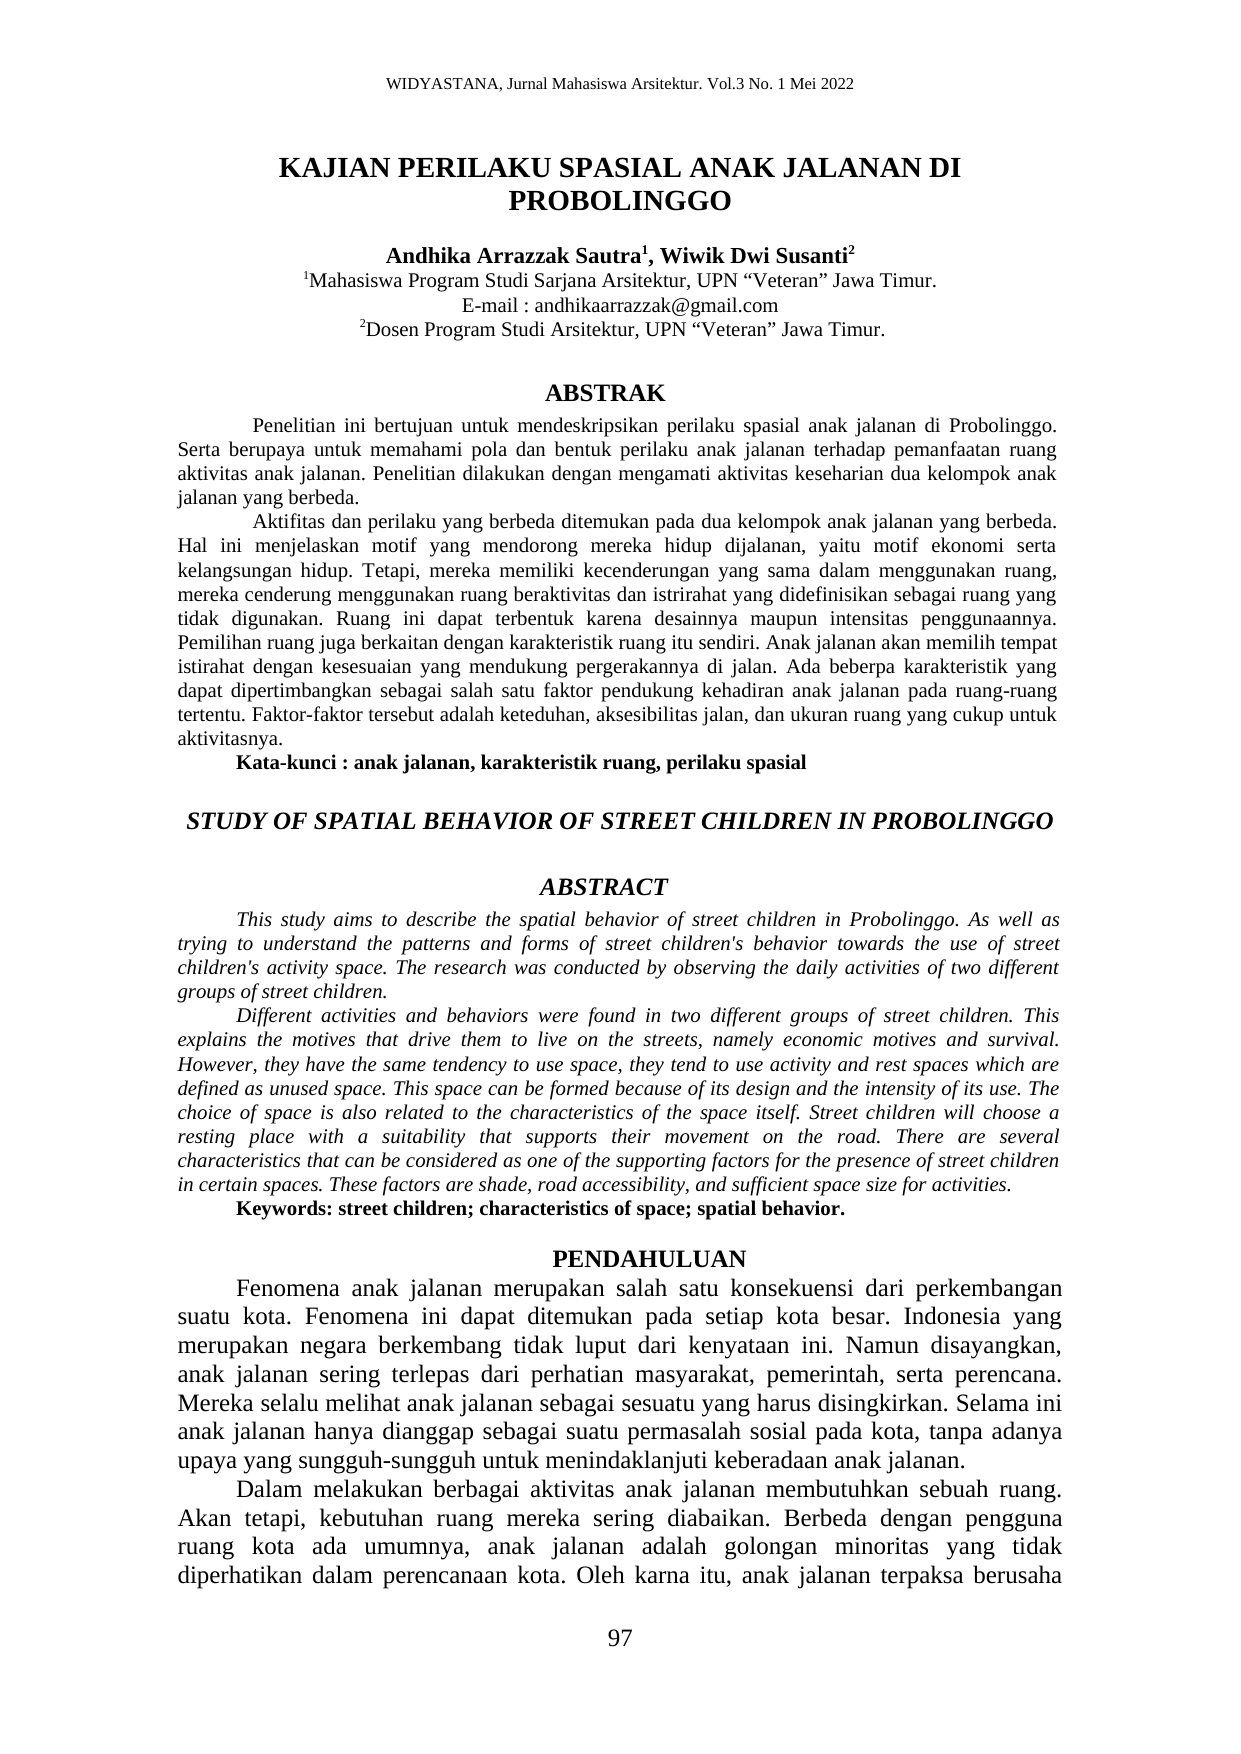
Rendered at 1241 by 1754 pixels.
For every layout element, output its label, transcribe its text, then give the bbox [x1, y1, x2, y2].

text Fenomena anak jalanan merupakan salah satu konsekuensi dari perkembangan suatu kota. Fenomena ini dapat ditemukan pada setiap kota besar. Indonesia yang merupakan negara berkembang tidak luput dari kenyataan ini. Namun disayangkan, anak jalanan sering terlepas dari perhatian masyarakat, pemerintah, serta perencana. Mereka selalu melihat anak jalanan sebagai sesuatu yang harus disingkirkan. Selama ini anak jalanan hanya dianggap sebagai suatu permasalah sosial pada kota, tanpa adanya upaya yang sungguh-sungguh untuk menindaklanjuti keberadaan anak jalanan. [177, 1273, 1063, 1474]
text Andhika Arrazzak Sautra1, Wiwik Dwi Susanti2 [177, 242, 1063, 268]
text 1Mahasiswa Program Studi Sarjana Arsitektur, UPN “Veteran” Jawa Timur. [177, 268, 1063, 292]
text PENDAHULUAN [177, 1244, 1063, 1273]
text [177, 1474, 1063, 1589]
text 2Dosen Program Studi Arsitektur, UPN “Veteran” Jawa Timur. [177, 317, 1063, 341]
subtitle ABSTRACT [177, 872, 1033, 901]
text KAJIAN PERILAKU SPASIAL ANAK JALANAN DI PROBOLINGGO [177, 150, 1063, 217]
text Kata-kunci : anak jalanan, karakteristik ruang, perilaku spasial [177, 750, 1058, 774]
text STUDY OF SPATIAL BEHAVIOR OF STREET CHILDREN IN PROBOLINGGO [177, 806, 1063, 834]
text Penelitian ini bertujuan untuk mendeskripsikan perilaku spasial anak jalanan di Probolinggo. Serta berupaya untuk memahami pola dan bentuk perilaku anak jalanan terhadap pemanfaatan ruang aktivitas anak jalanan. Penelitian dilakukan dengan mengamati aktivitas keseharian dua kelompok anak jalanan yang berbeda. [177, 413, 1058, 509]
text Aktifitas dan perilaku yang berbeda ditemukan pada dua kelompok anak jalanan yang berbeda. Hal ini menjelaskan motif yang mendorong mereka hidup dijalanan, yaitu motif ekonomi serta kelangsungan hidup. Tetapi, mereka memiliki kecenderungan yang sama dalam menggunakan ruang, mereka cenderung menggunakan ruang beraktivitas dan istrirahat yang didefinisikan sebagai ruang yang tidak digunakan. Ruang ini dapat terbentuk karena desainnya maupun intensitas penggunaannya. Pemilihan ruang juga berkaitan dengan karakteristik ruang itu sendiri. Anak jalanan akan memilih tempat istirahat dengan kesesuaian yang mendukung pergerakannya di jalan. Ada beberpa karakteristik yang dapat dipertimbangkan sebagai salah satu faktor pendukung kehadiran anak jalanan pada ruang-ruang tertentu. Faktor-faktor tersebut adalah keteduhan, aksesibilitas jalan, dan ukuran ruang yang cukup untuk aktivitasnya. [177, 509, 1058, 750]
subtitle ABSTRAK [177, 378, 1033, 407]
text Different activities and behaviors were found in two different groups of street children. This explains the motives that drive them to live on the streets, namely economic motives and survival. However, they have the same tendency to use space, they tend to use activity and rest spaces which are defined as unused space. This space can be formed because of its design and the intensity of its use. The choice of space is also related to the characteristics of the space itself. Street children will choose a resting place with a suitability that supports their movement on the road. There are several characteristics that can be considered as one of the supporting factors for the presence of street children in certain spaces. These factors are shade, road accessibility, and sufficient space size for activities. [177, 1003, 1063, 1196]
text E-mail : andhikaarrazzak@gmail.com [177, 292, 1063, 317]
text Keywords: street children; characteristics of space; spatial behavior. [177, 1196, 1063, 1220]
text This study aims to describe the spatial behavior of street children in Probolinggo. As well as trying to understand the patterns and forms of street children's behavior towards the use of street children's activity space. The research was conducted by observing the daily activities of two different groups of street children. [177, 907, 1063, 1003]
